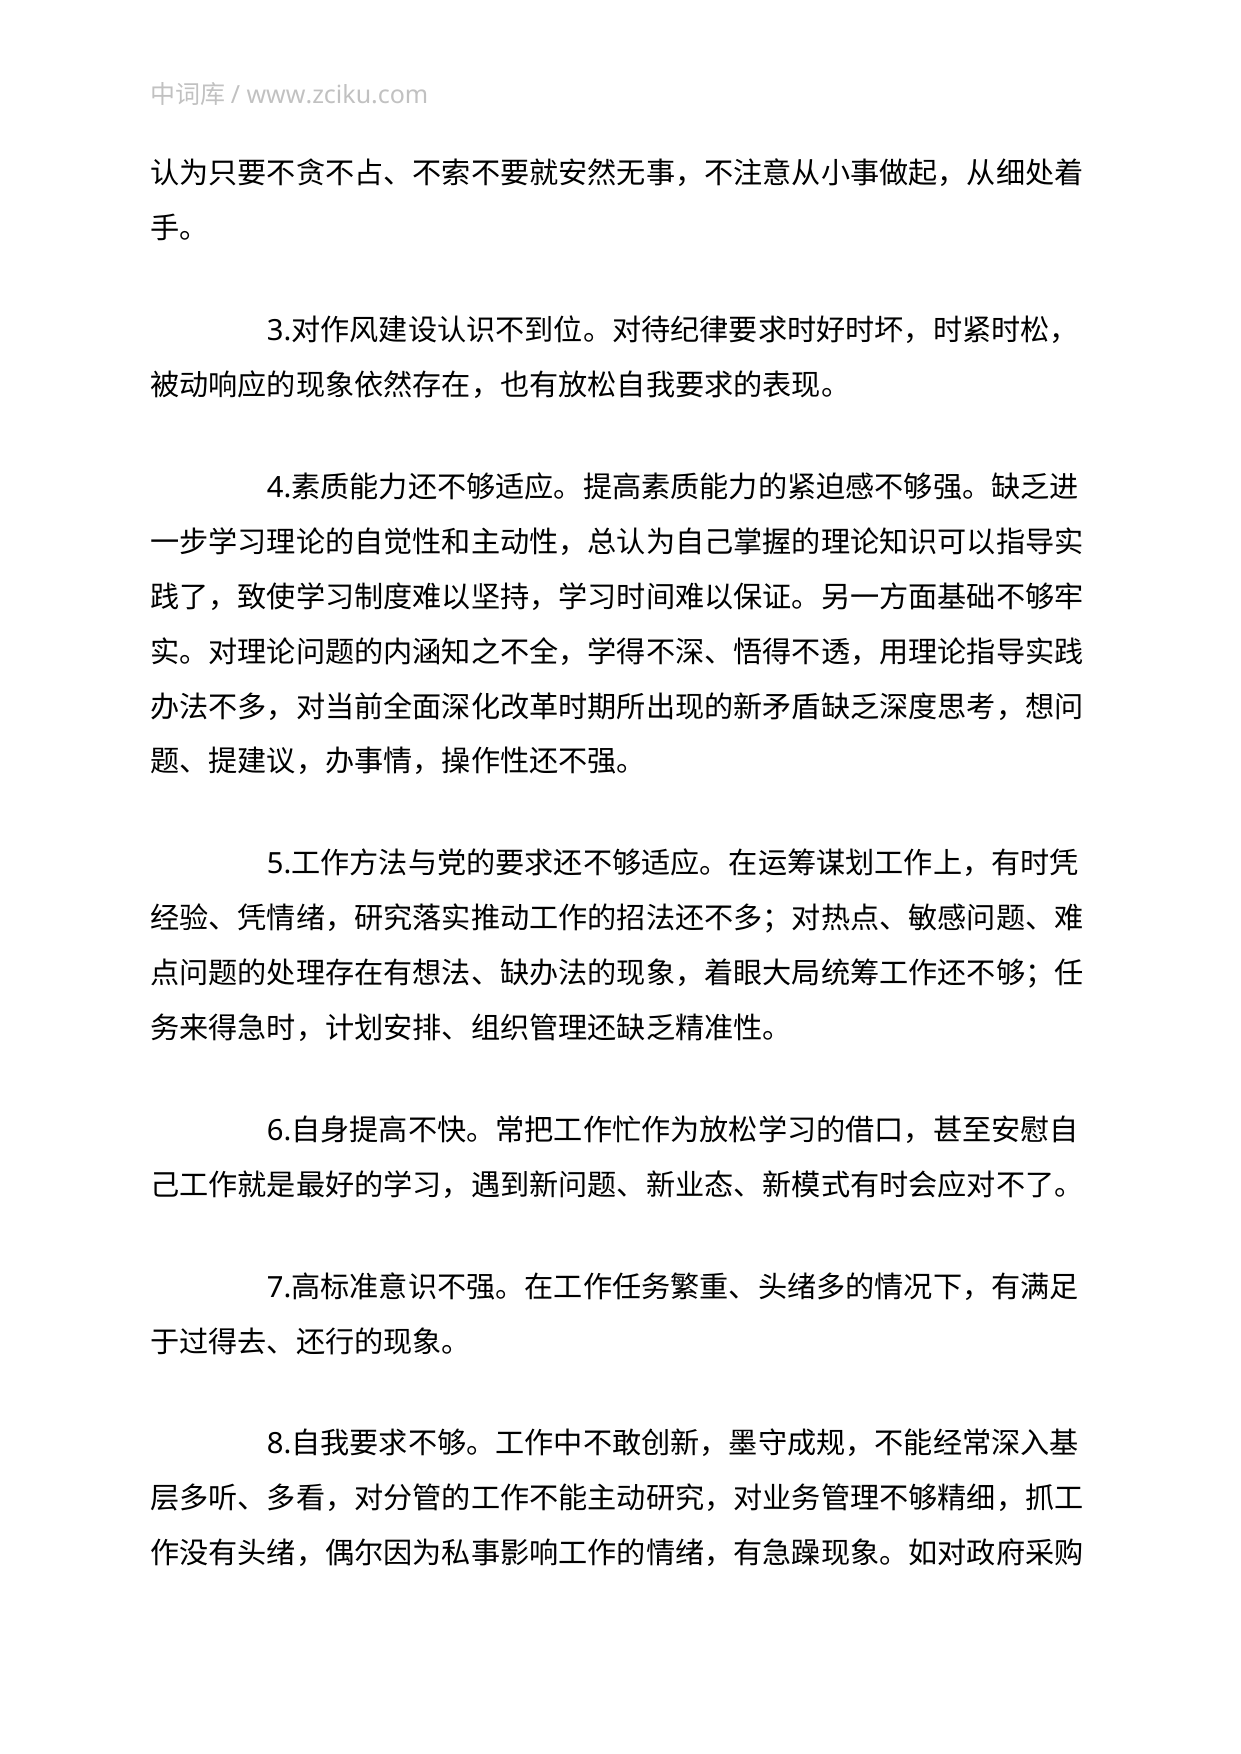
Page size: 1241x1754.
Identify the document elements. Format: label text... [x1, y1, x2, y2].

text 7.高标准意识不强。在工作任务繁重、头绪多的情况下，有满足于过得去、还行的现象。 [150, 1263, 1090, 1360]
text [150, 150, 1090, 247]
text 3.对作风建设认识不到位。对待纪律要求时好时坏，时紧时松，被动响应的现象依然存在，也有放松自我要求的表现。 [150, 307, 1090, 404]
text 4.素质能力还不够适应。提高素质能力的紧迫感不够强。缺乏进一步学习理论的自觉性和主动性，总认为自己掌握的理论知识可以指导实践了，致使学习制度难以坚持，学习时间难以保证。另一方面基础不够牢实。对理论问题的内涵知之不全，学得不深、悟得不透，用理论指导实践办法不多，对当前全面深化改革时期所出现的新矛盾缺乏深度思考，想问题、提建议，办事情，操作性还不强。 [150, 463, 1090, 780]
text 5.工作方法与党的要求还不够适应。在运筹谋划工作上，有时凭经验、凭情绪，研究落实推动工作的招法还不多；对热点、敏感问题、难点问题的处理存在有想法、缺办法的现象，着眼大局统筹工作还不够；任务来得急时，计划安排、组织管理还缺乏精准性。 [150, 840, 1090, 1047]
text 6.自身提高不快。常把工作忙作为放松学习的借口，甚至安慰自己工作就是最好的学习，遇到新问题、新业态、新模式有时会应对不了。 [150, 1106, 1090, 1204]
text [150, 1420, 1090, 1572]
